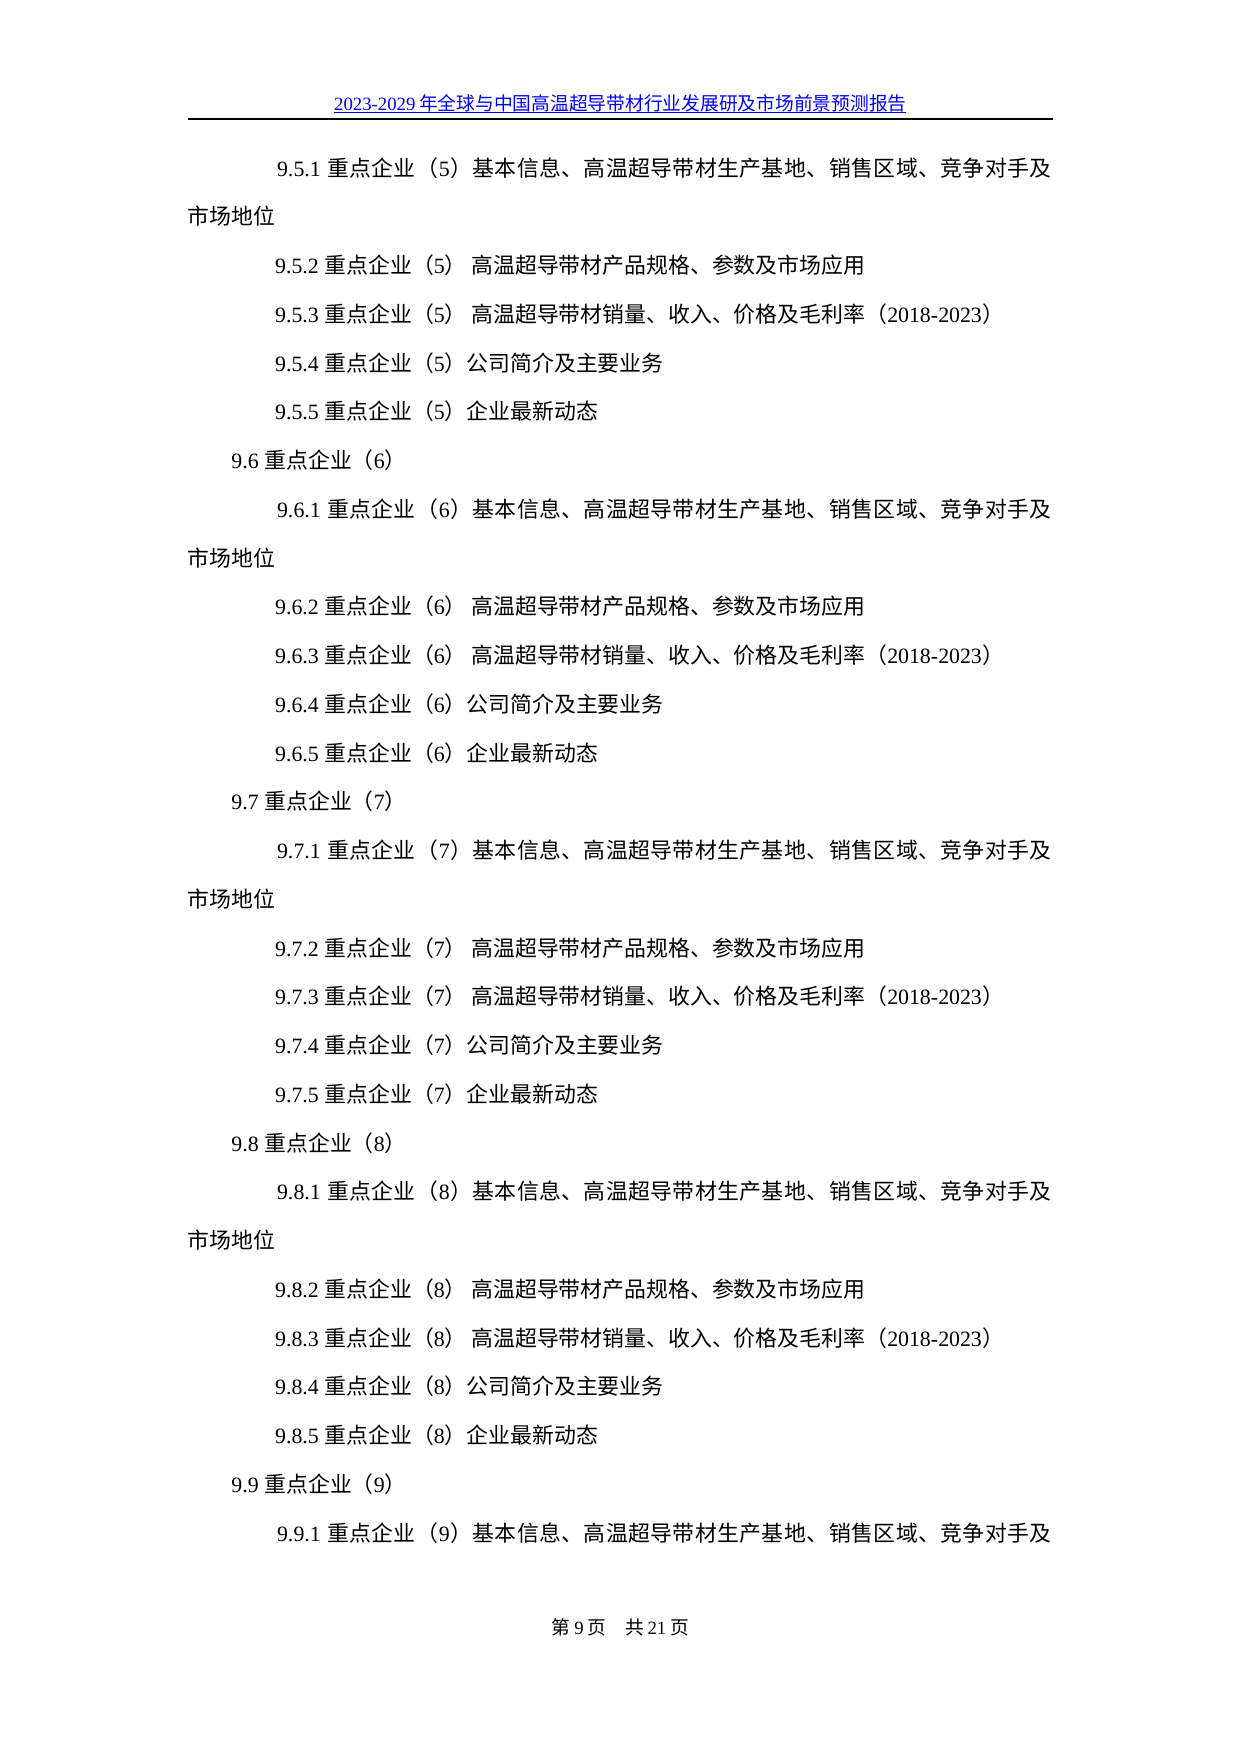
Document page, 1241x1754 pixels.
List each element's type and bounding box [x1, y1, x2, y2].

text [187, 150, 1053, 1548]
